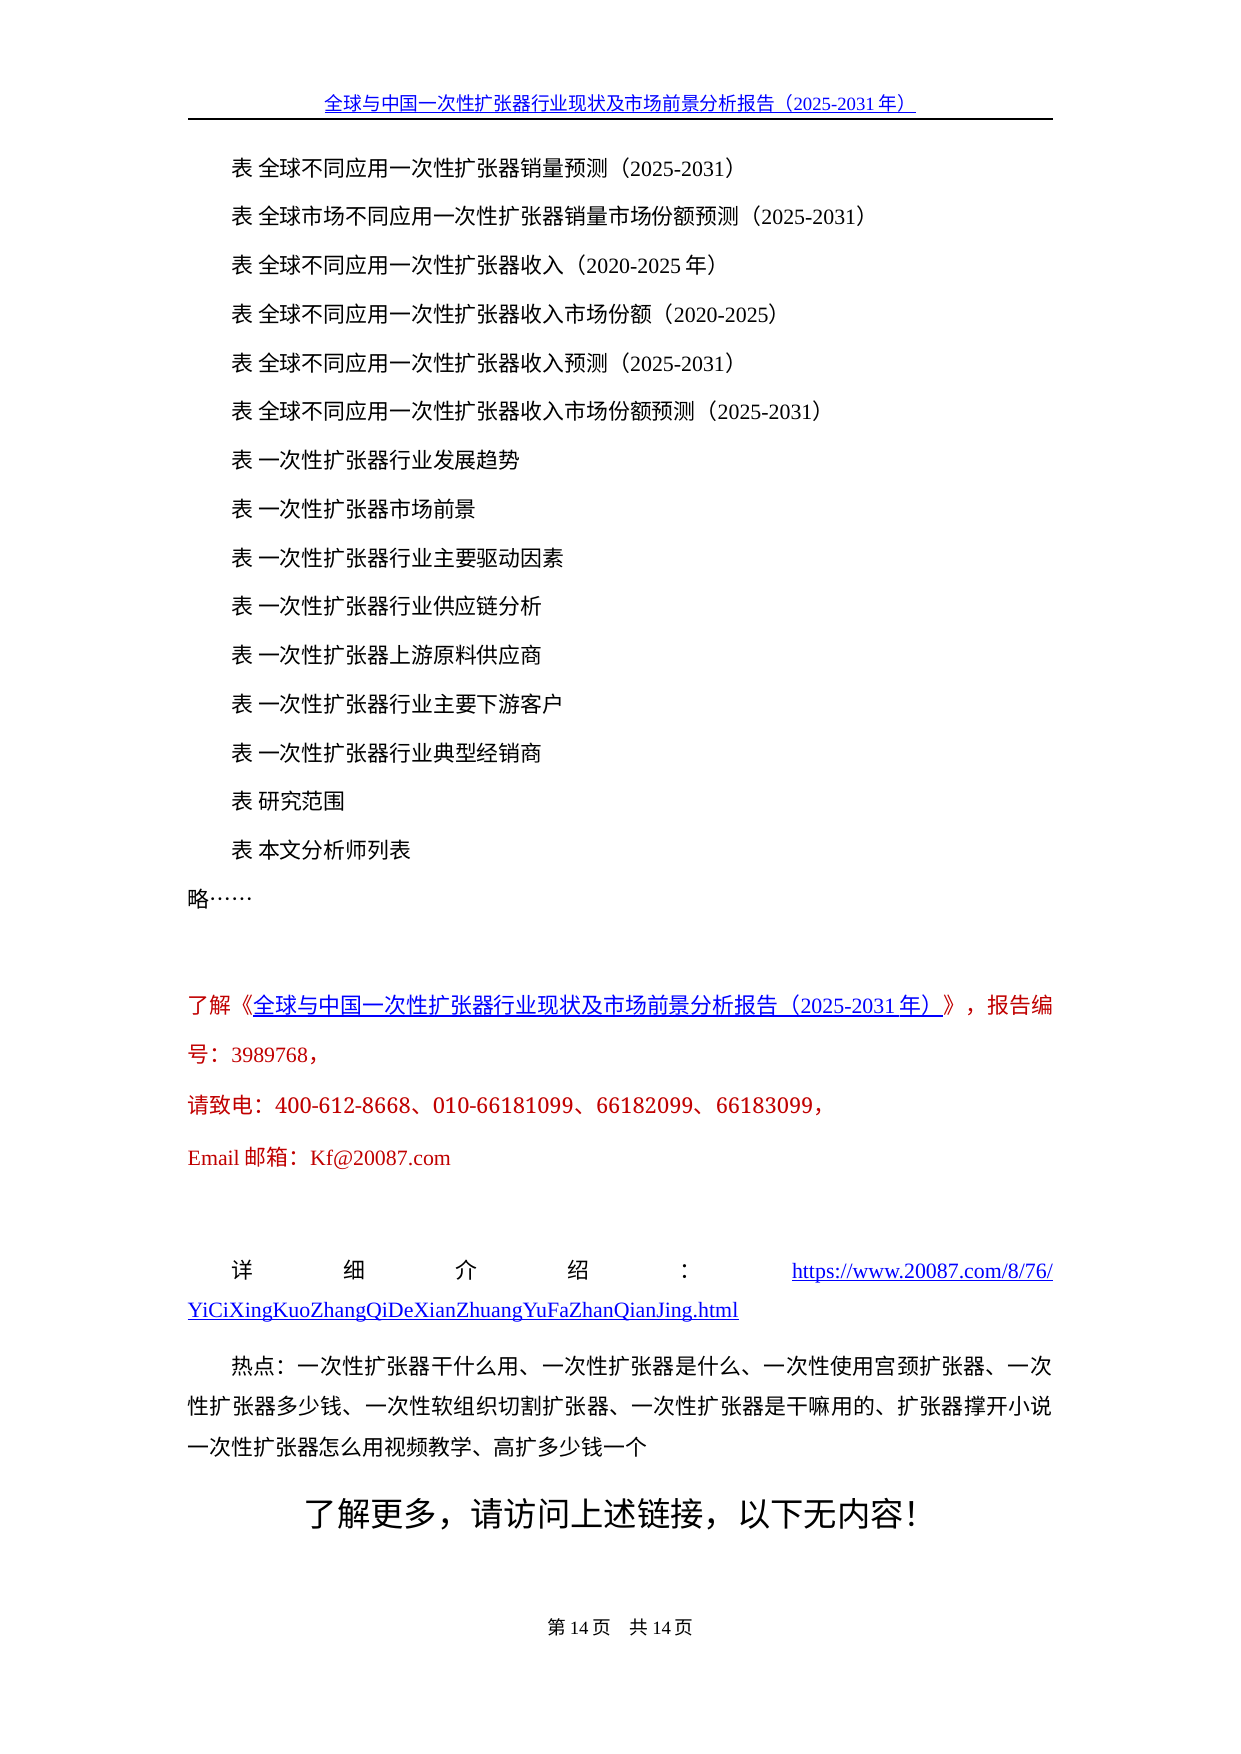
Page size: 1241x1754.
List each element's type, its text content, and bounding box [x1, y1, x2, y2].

text 了解《全球与中国一次性扩张器行业现状及市场前景分析报告（2025-2031年）》，报告编号：3989768， [187, 988, 1053, 1069]
text 请致电：400-612-8668、010-66181099、66182099、66183099， [187, 1088, 1053, 1121]
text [187, 150, 1053, 914]
text Email邮箱：Kf@20087.com [187, 1140, 1053, 1172]
text 热点：一次性扩张器干什么用、一次性扩张器是什么、一次性使用宫颈扩张器、一次性扩张器多少钱、一次性软组织切割扩张器、一次性扩张器是干嘛用的、扩张器撑开小说、一次性扩张器怎么用视频教学、高扩多少钱一个 [187, 1348, 1053, 1462]
title 了解更多，请访问上述链接，以下无内容！ [187, 1479, 1053, 1544]
text 详细介绍：https://www.20087.com/8/76/YiCiXingKuoZhangQiDeXianZhuangYuFaZhanQianJing.html [187, 1253, 1053, 1326]
